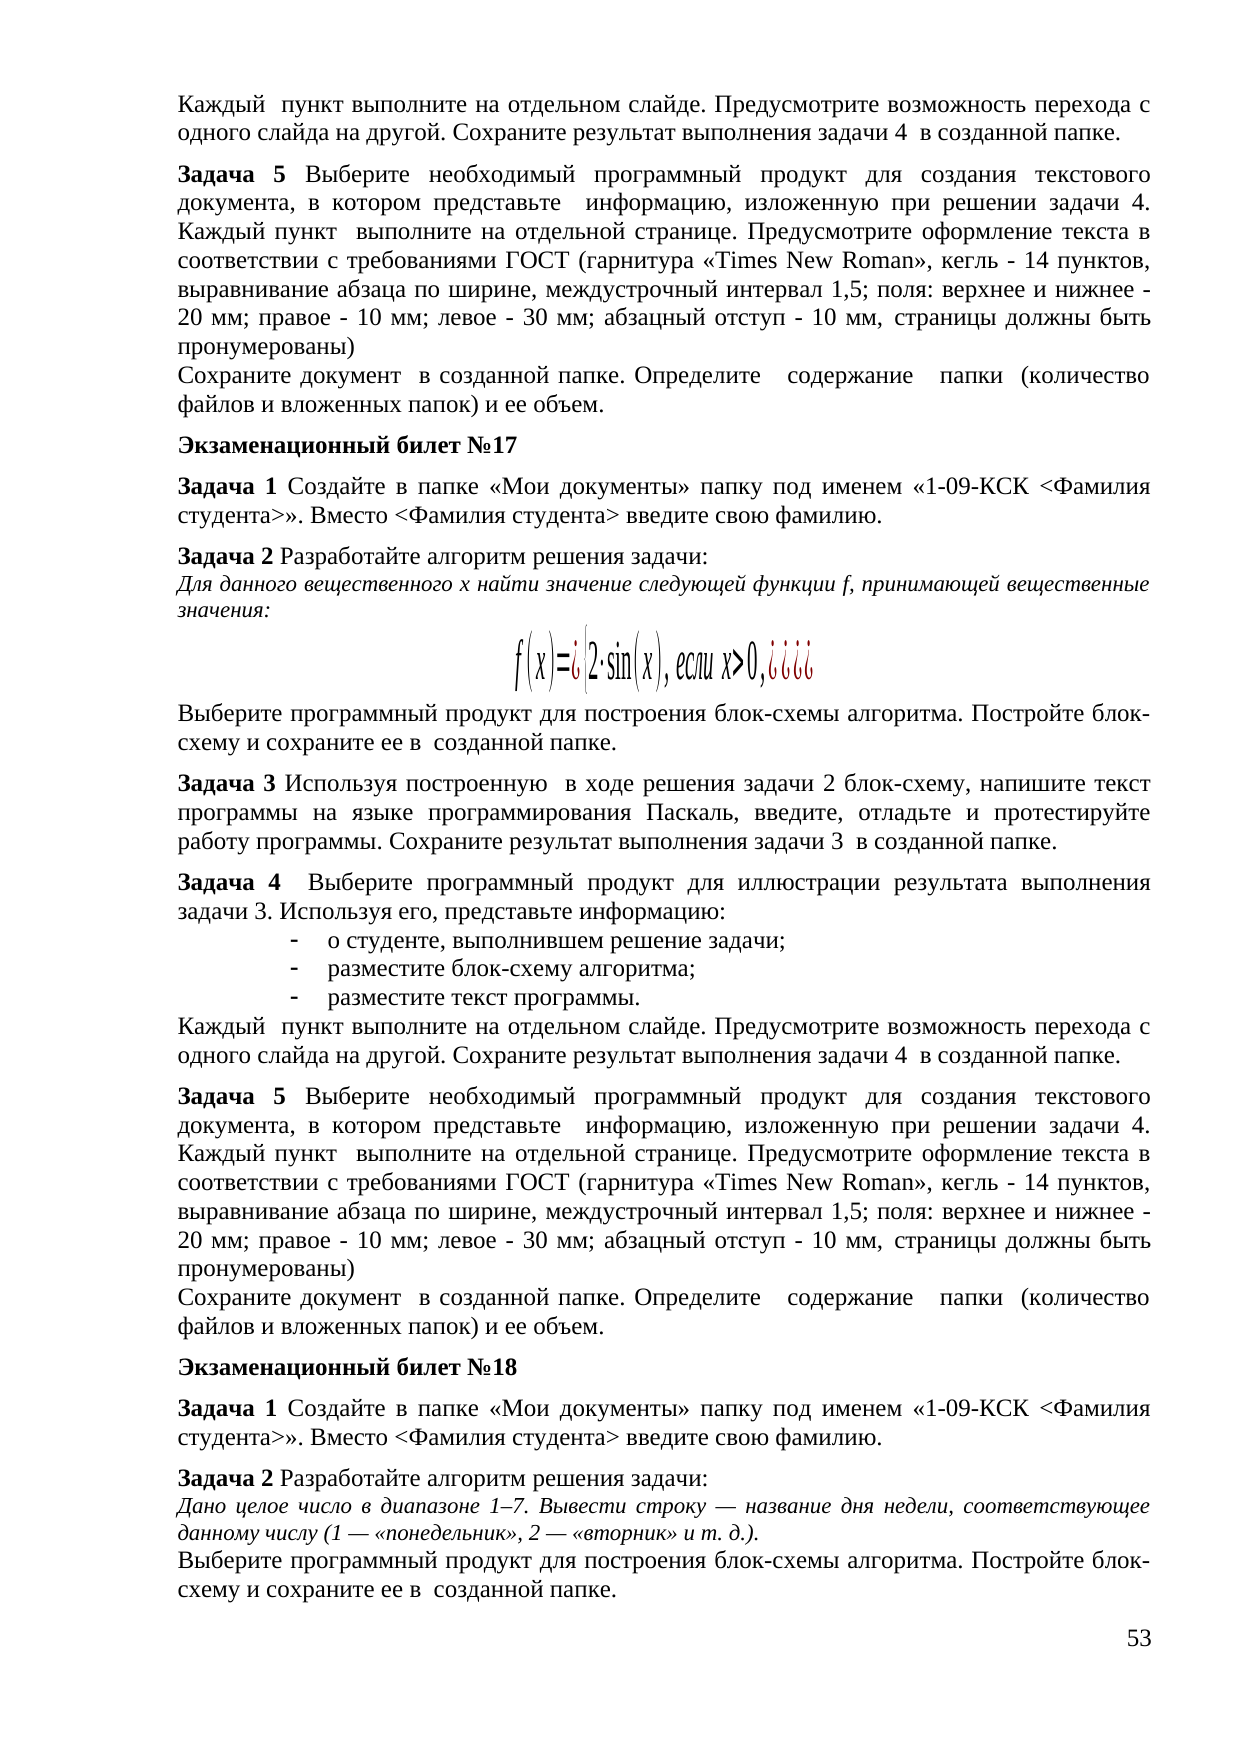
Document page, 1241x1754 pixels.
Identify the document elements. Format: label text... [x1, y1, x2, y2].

text Сохраните документ в созданной папке. Определите содержание папки (количество файлов и вложенных папок) и ее объем. [177, 1282, 1152, 1340]
text Для данного вещественного x найти значение следующей функции f, принимающей вещественные значения: [177, 570, 1152, 623]
text Дано целое число в диапазоне 1–7. Вывести строку — название дня недели, соответствующее данному числу (1 — «понедельник», 2 — «вторник» и т. д.). [177, 1492, 1152, 1545]
text Сохраните документ в созданной папке. Определите содержание папки (количество файлов и вложенных папок) и ее объем. [177, 360, 1152, 417]
text Выберите программный продукт для построения блок-схемы алгоритма. Постройте блок-схему и сохраните ее в созданной папке. [177, 1545, 1152, 1602]
list разместите блок-схему алгоритма; [290, 953, 1152, 982]
text Задача 2 Разработайте алгоритм решения задачи: [177, 541, 1152, 570]
text Выберите программный продукт для построения блок-схемы алгоритма. Постройте блок-схему и сохраните ее в созданной папке. [177, 698, 1152, 756]
list о студенте, выполнившем решение задачи; [290, 925, 1152, 953]
text Экзаменационный билет №17 [177, 430, 1177, 459]
text Каждый пункт выполните на отдельном слайде. Предусмотрите возможность перехода с одного слайда на другой. Сохраните результат выполнения задачи 4 в созданной папке. [177, 1011, 1152, 1068]
text Задача 4 Выберите программный продукт для иллюстрации результата выполнения задачи 3. Используя его, представьте информацию: [177, 867, 1152, 925]
text Задача 2 Разработайте алгоритм решения задачи: [177, 1463, 1152, 1492]
text Задача 1 Создайте в папке «Мои документы» папку под именем «1-09-КСК <Фамилия студента>». Вместо <Фамилия студента> введите свою фамилию. [177, 471, 1152, 529]
text Каждый пункт выполните на отдельном слайде. Предусмотрите возможность перехода с одного слайда на другой. Сохраните результат выполнения задачи 4 в созданной папке. [177, 89, 1152, 146]
text Задача 5 Выберите необходимый программный продукт для создания текстового документа, в котором представьте информацию, изложенную при решении задачи 4. Каждый пункт выполните на отдельной странице. Предусмотрите оформление текста в соответствии с требованиями ГОСТ (гарнитура «Times New Roman», кегль - 14 пунктов, выравнивание абзаца по ширине, междустрочный интервал 1,5; поля: верхнее и нижнее - 20 мм; правое - 10 мм; левое - 30 мм; абзацный отступ - 10 мм, страницы должны быть пронумерованы) [177, 1081, 1152, 1282]
text Задача 5 Выберите необходимый программный продукт для создания текстового документа, в котором представьте информацию, изложенную при решении задачи 4. Каждый пункт выполните на отдельной странице. Предусмотрите оформление текста в соответствии с требованиями ГОСТ (гарнитура «Times New Roman», кегль - 14 пунктов, выравнивание абзаца по ширине, междустрочный интервал 1,5; поля: верхнее и нижнее - 20 мм; правое - 10 мм; левое - 30 мм; абзацный отступ - 10 мм, страницы должны быть пронумерованы) [177, 159, 1152, 360]
text Задача 1 Создайте в папке «Мои документы» папку под именем «1-09-КСК <Фамилия студента>». Вместо <Фамилия студента> введите свою фамилию. [177, 1393, 1152, 1451]
text Экзаменационный билет №18 [177, 1352, 1177, 1381]
text Задача 3 Используя построенную в ходе решения задачи 2 блок-схему, напишите текст программы на языке программирования Паскаль, введите, отладьте и протестируйте работу программы. Сохраните результат выполнения задачи 3 в созданной папке. [177, 768, 1152, 855]
list разместите текст программы. [290, 982, 1152, 1011]
